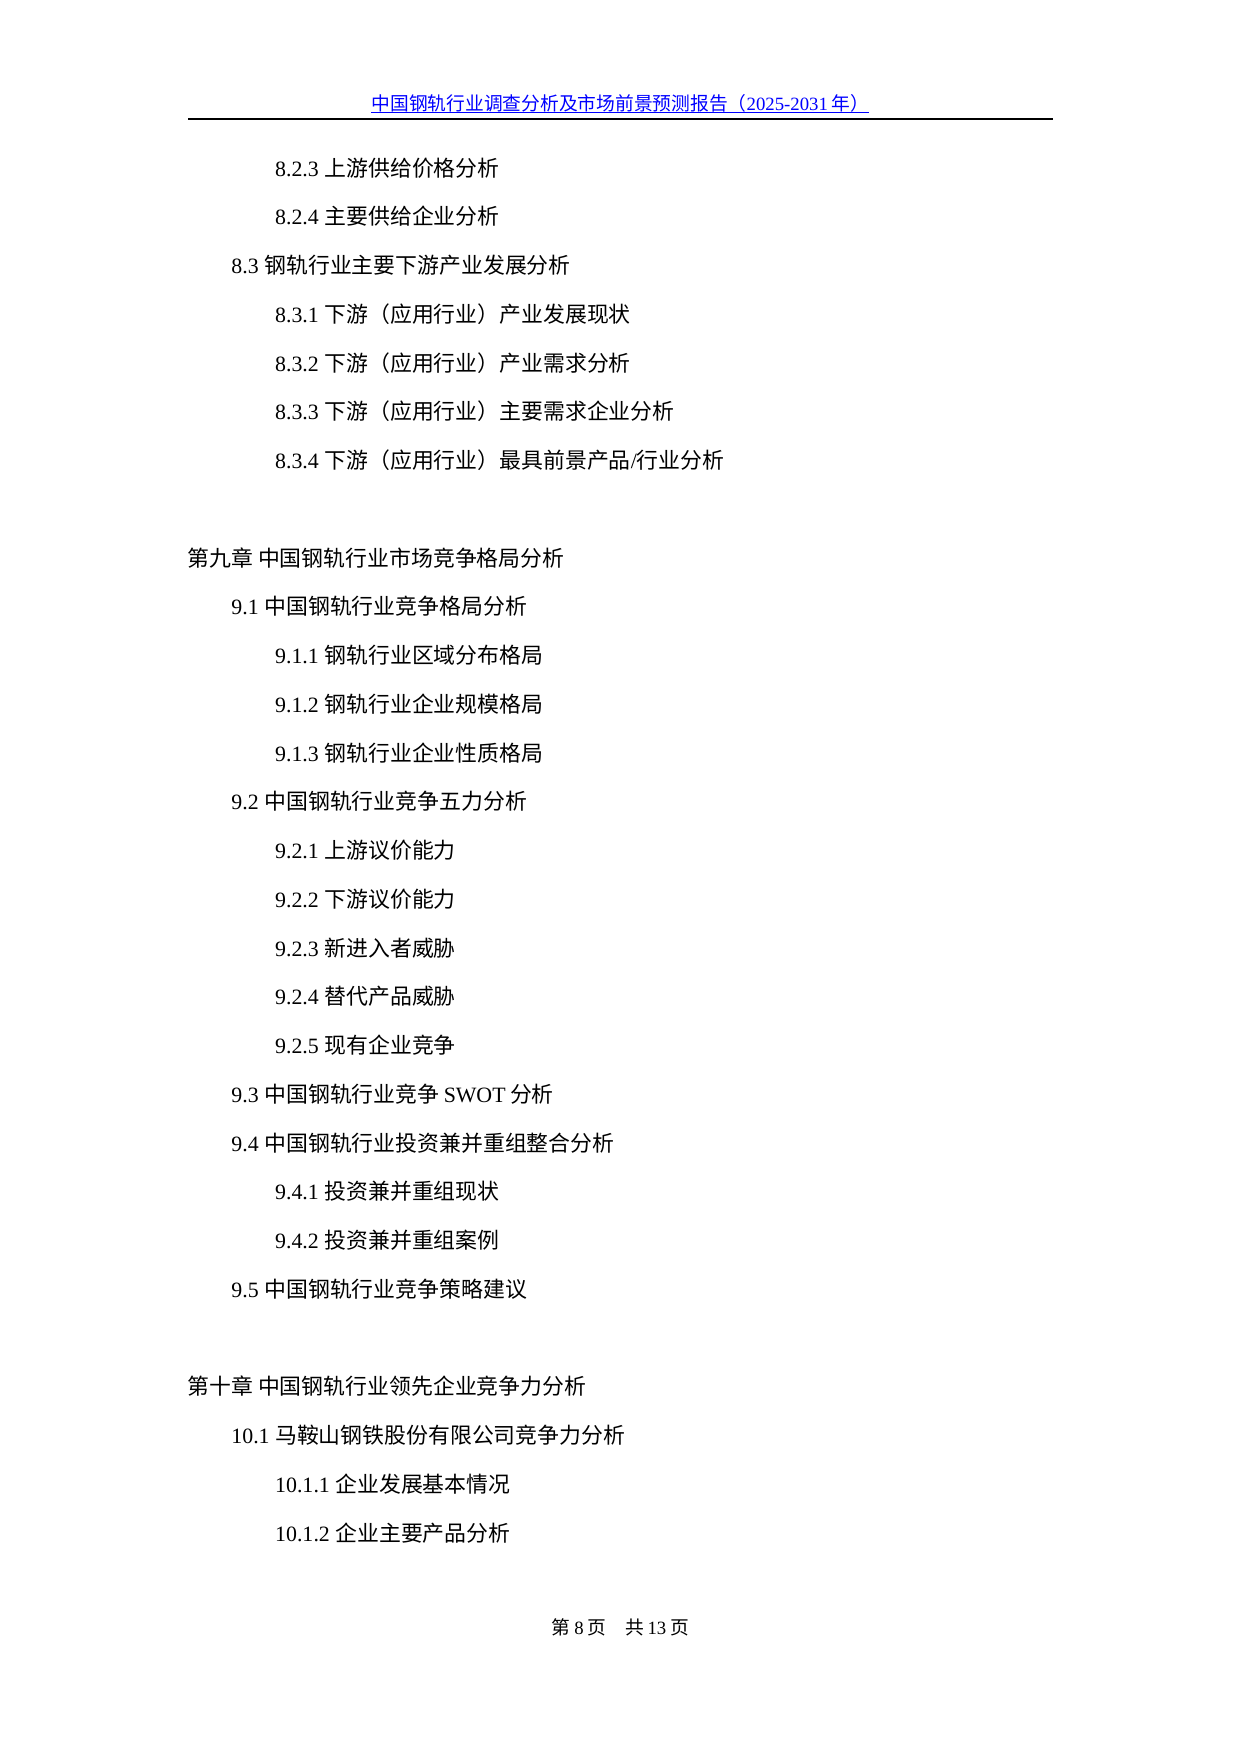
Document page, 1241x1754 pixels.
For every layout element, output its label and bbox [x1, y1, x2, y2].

text [187, 150, 1053, 1548]
